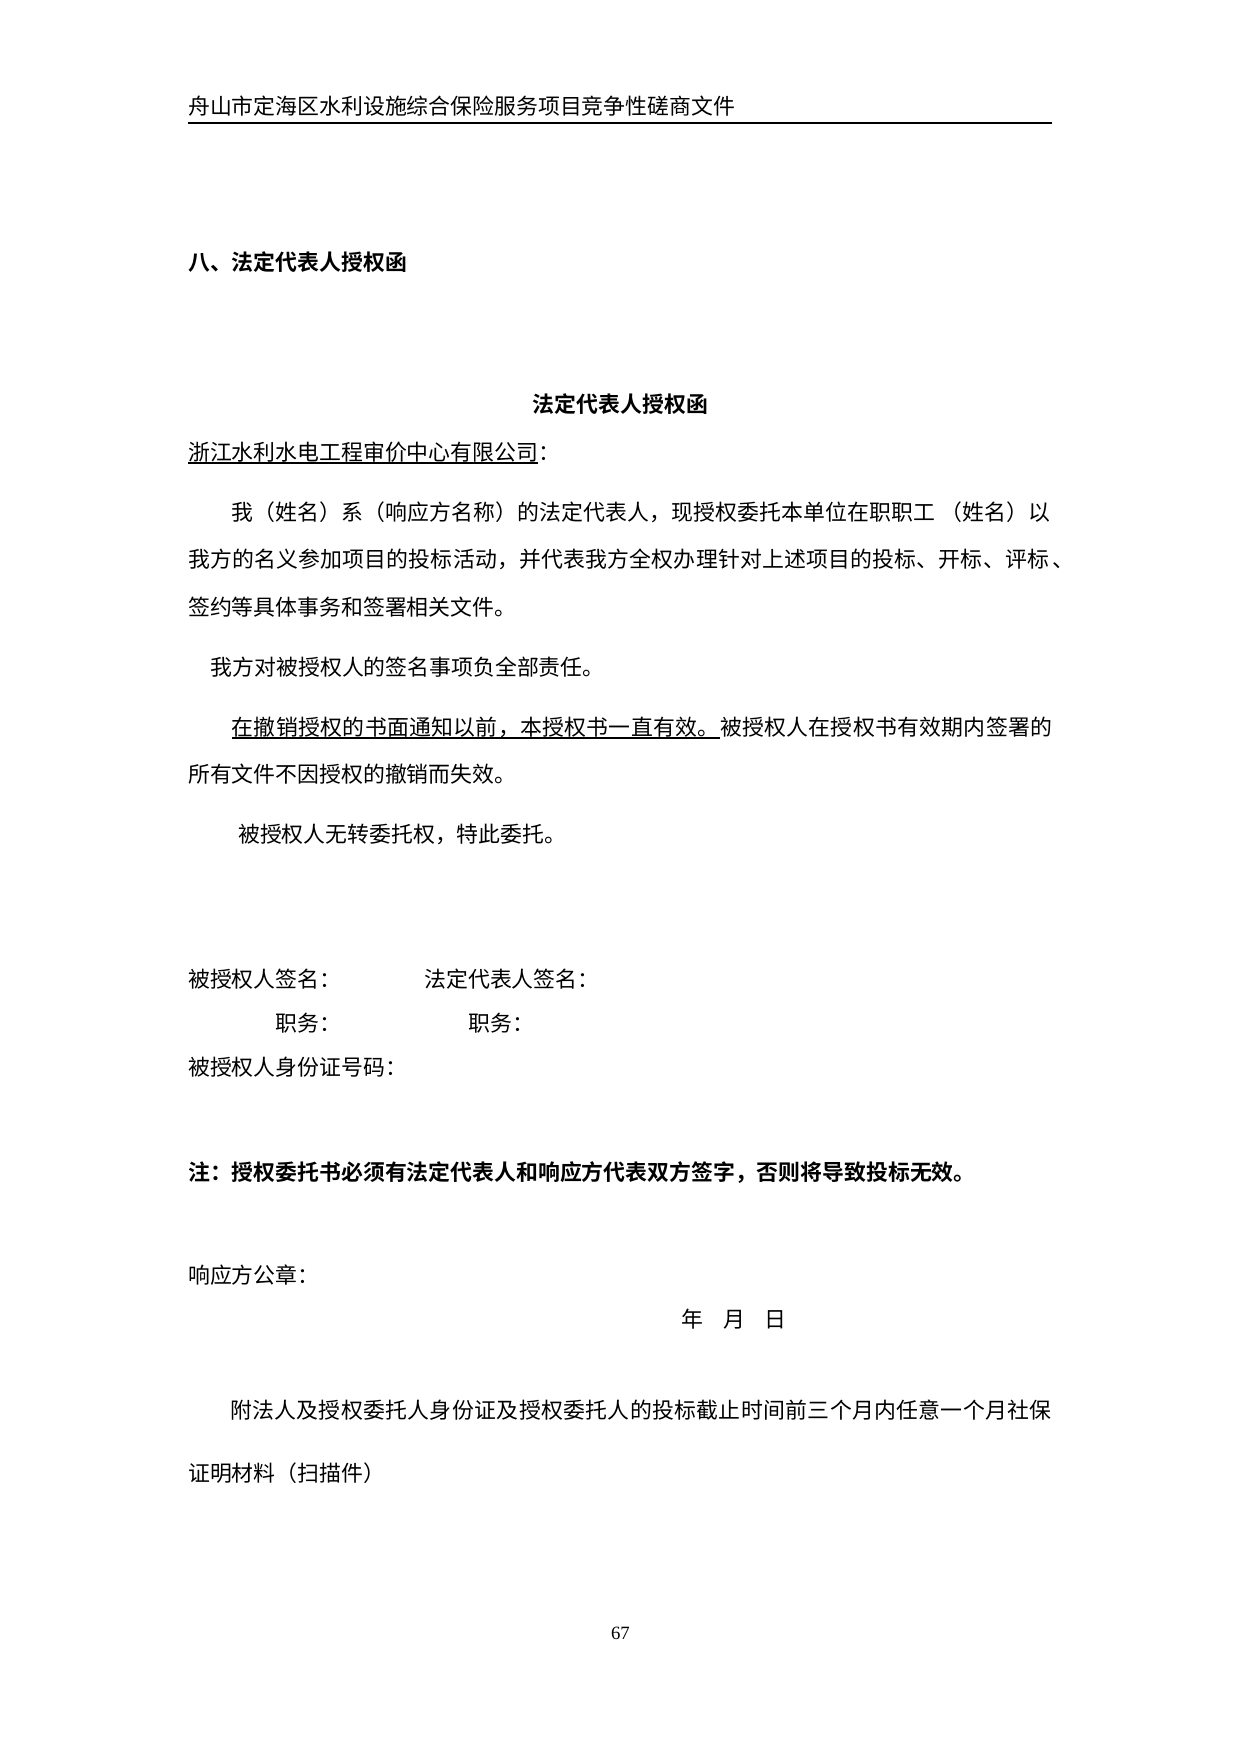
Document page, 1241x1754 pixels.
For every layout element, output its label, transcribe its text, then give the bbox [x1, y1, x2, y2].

text 被授权人身份证号码： [188, 1050, 1052, 1082]
text 注：授权委托书必须有法定代表人和响应方代表双方签字，否则将导致投标无效。 [188, 1155, 1052, 1187]
text 法定代表人授权函 [188, 387, 1052, 419]
text 在撤销授权的书面通知以前，本授权书一直有效。被授权人在授权书有效期内签署的所有文件不因授权的撤销而失效。 [188, 710, 1052, 789]
text 八、法定代表人授权函 [188, 245, 1052, 277]
text 职务： 职务： [188, 1006, 1052, 1038]
text 附法人及授权委托人身份证及授权委托人的投标截止时间前三个月内任意一个月社保证明材料（扫描件） [188, 1393, 1052, 1488]
text 我方对被授权人的签名事项负全部责任。 [188, 650, 1052, 682]
text 我（姓名）系（响应方名称）的法定代表人，现授权委托本单位在职职工 （姓名）以我方的名义参加项目的投标活动，并代表我方全权办理针对上述项目的投标、开标、评标、签约等具体事务和签署相关文件。 [188, 495, 1052, 622]
text 被授权人无转委托权，特此委托。 [188, 817, 1052, 849]
text 浙江水利水电工程审价中心有限公司： [188, 435, 1052, 467]
text 被授权人签名： 法定代表人签名： [188, 962, 1052, 994]
text 年 月 日 [188, 1302, 1052, 1333]
text 响应方公章： [188, 1258, 1052, 1289]
